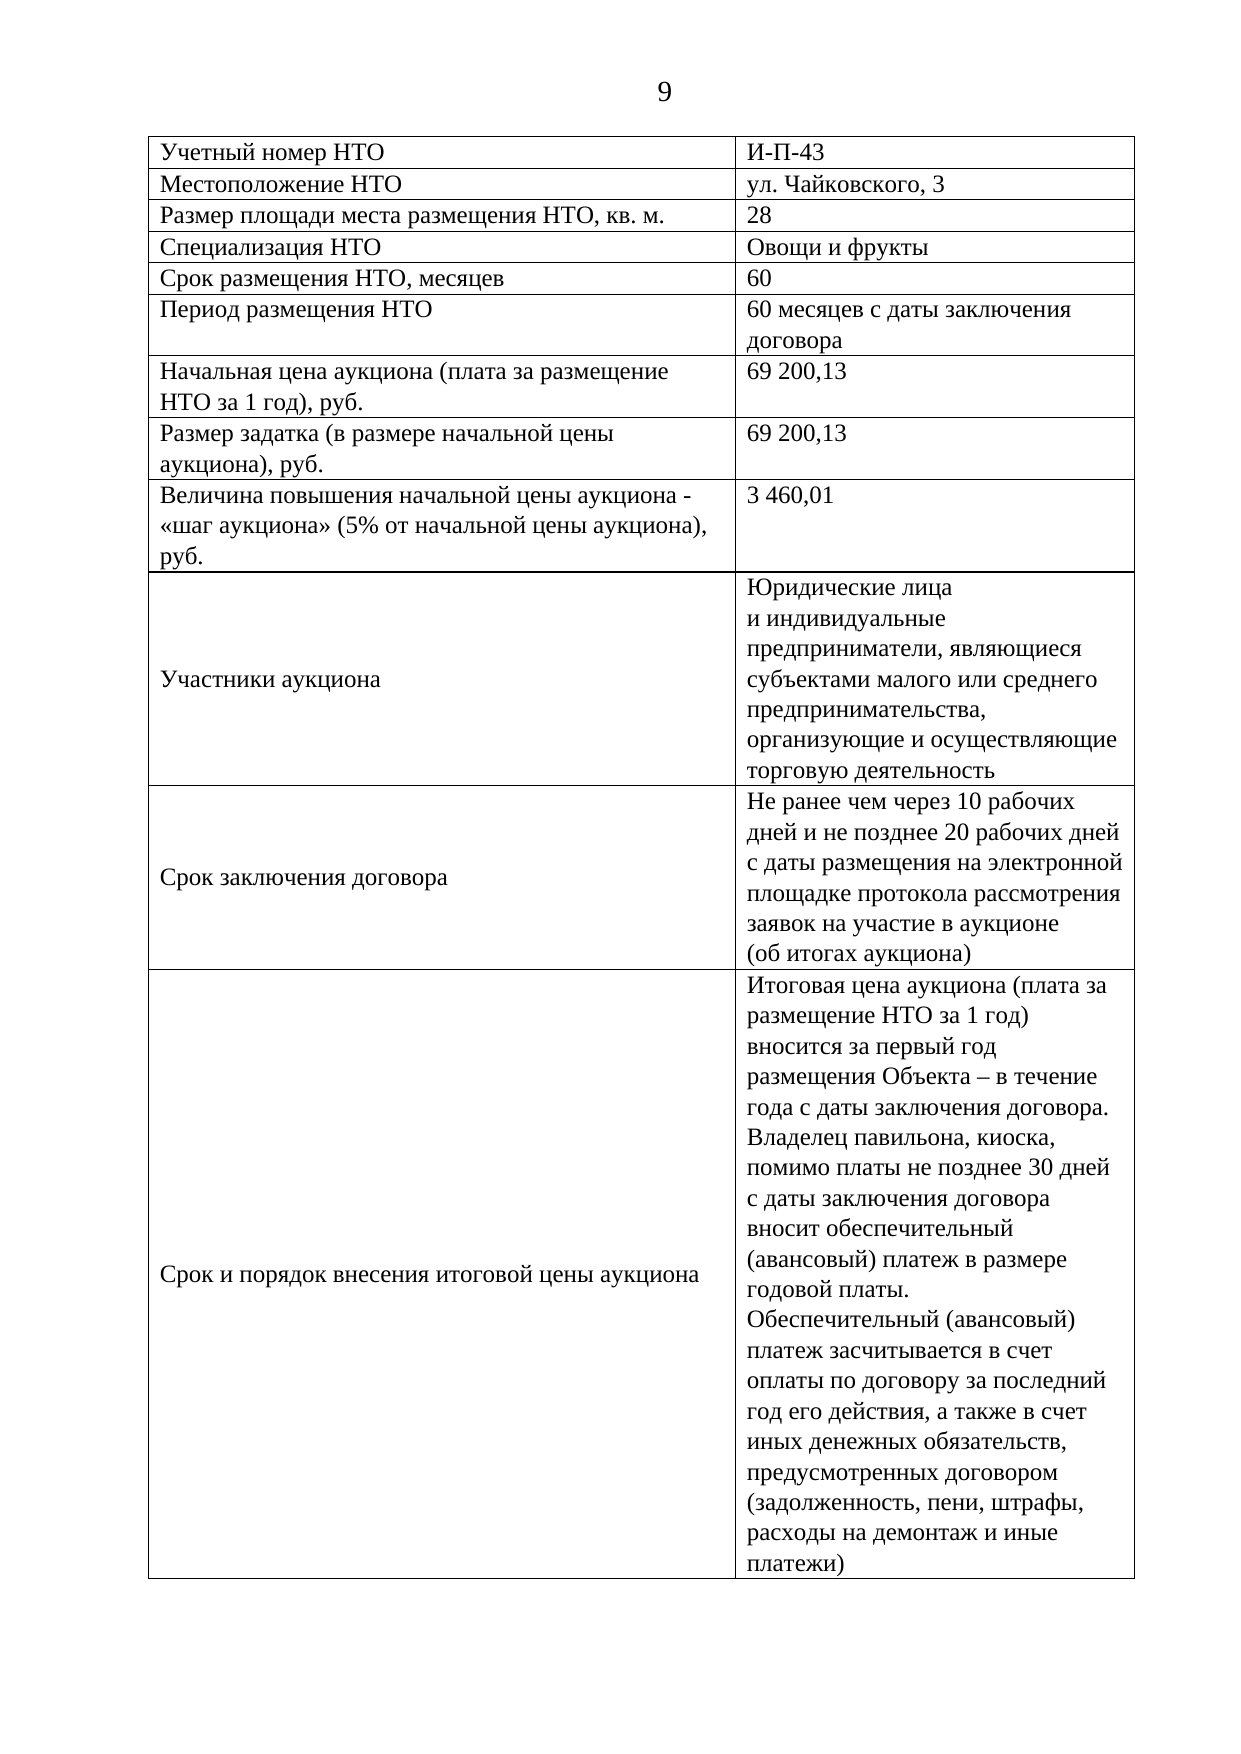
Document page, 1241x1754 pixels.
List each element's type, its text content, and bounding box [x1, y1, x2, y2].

table_cell Юридические лица и индивидуальные предприниматели, являющиеся субъектами малого или среднего предпринимательства, организующие и осуществляющие торговую деятельность [736, 573, 1134, 785]
table_cell Величина повышения начальной цены аукциона - «шаг аукциона» (5% от начальной цены аукциона), руб. [149, 480, 735, 571]
table_cell Участники аукциона [149, 573, 735, 785]
table_cell Местоположение НТО [149, 169, 735, 199]
table_cell Срок заключения договора [149, 786, 735, 969]
table_cell 3 460,01 [736, 480, 1134, 571]
table_cell 28 [736, 200, 1134, 231]
table_cell ул. Чайковского, 3 [736, 169, 1134, 199]
table_cell Специализация НТО [149, 232, 735, 262]
table_cell Срок размещения НТО, месяцев [149, 263, 735, 293]
table_cell Итоговая цена аукциона (плата за размещение НТО за 1 год) вносится за первый год размещения Объекта – в течение года с даты заключения договора. Владелец павильона, киоска, помимо платы не позднее 30 дней с даты заключения договора вносит обеспечительный (авансовый) платеж в размере годовой платы. Обеспечительный (авансовый) платеж засчитывается в счет оплаты по договору за последний год его действия, а также в счет иных денежных обязательств, предусмотренных договором (задолженность, пени, штрафы, расходы на демонтаж и иные платежи) [736, 970, 1134, 1578]
table_cell Овощи и фрукты [736, 232, 1134, 262]
table_cell Срок и порядок внесения итоговой цены аукциона [149, 970, 735, 1578]
table_cell 69 200,13 [736, 418, 1134, 479]
table_cell Период размещения НТО [149, 295, 735, 355]
table_cell 60 [736, 263, 1134, 293]
table_cell Размер задатка (в размере начальной цены аукциона), руб. [149, 418, 735, 479]
table_cell И-П-43 [736, 137, 1134, 168]
table_cell Учетный номер НТО [149, 137, 735, 168]
table_cell Начальная цена аукциона (плата за размещение НТО за 1 год), руб. [149, 356, 735, 417]
table_cell Не ранее чем через 10 рабочих дней и не позднее 20 рабочих дней с даты размещения на электронной площадке протокола рассмотрения заявок на участие в аукционе (об итогах аукциона) [736, 786, 1134, 969]
table_cell 69 200,13 [736, 356, 1134, 417]
table_cell 60 месяцев с даты заключения договора [736, 295, 1134, 355]
table_cell Размер площади места размещения НТО, кв. м. [149, 200, 735, 231]
